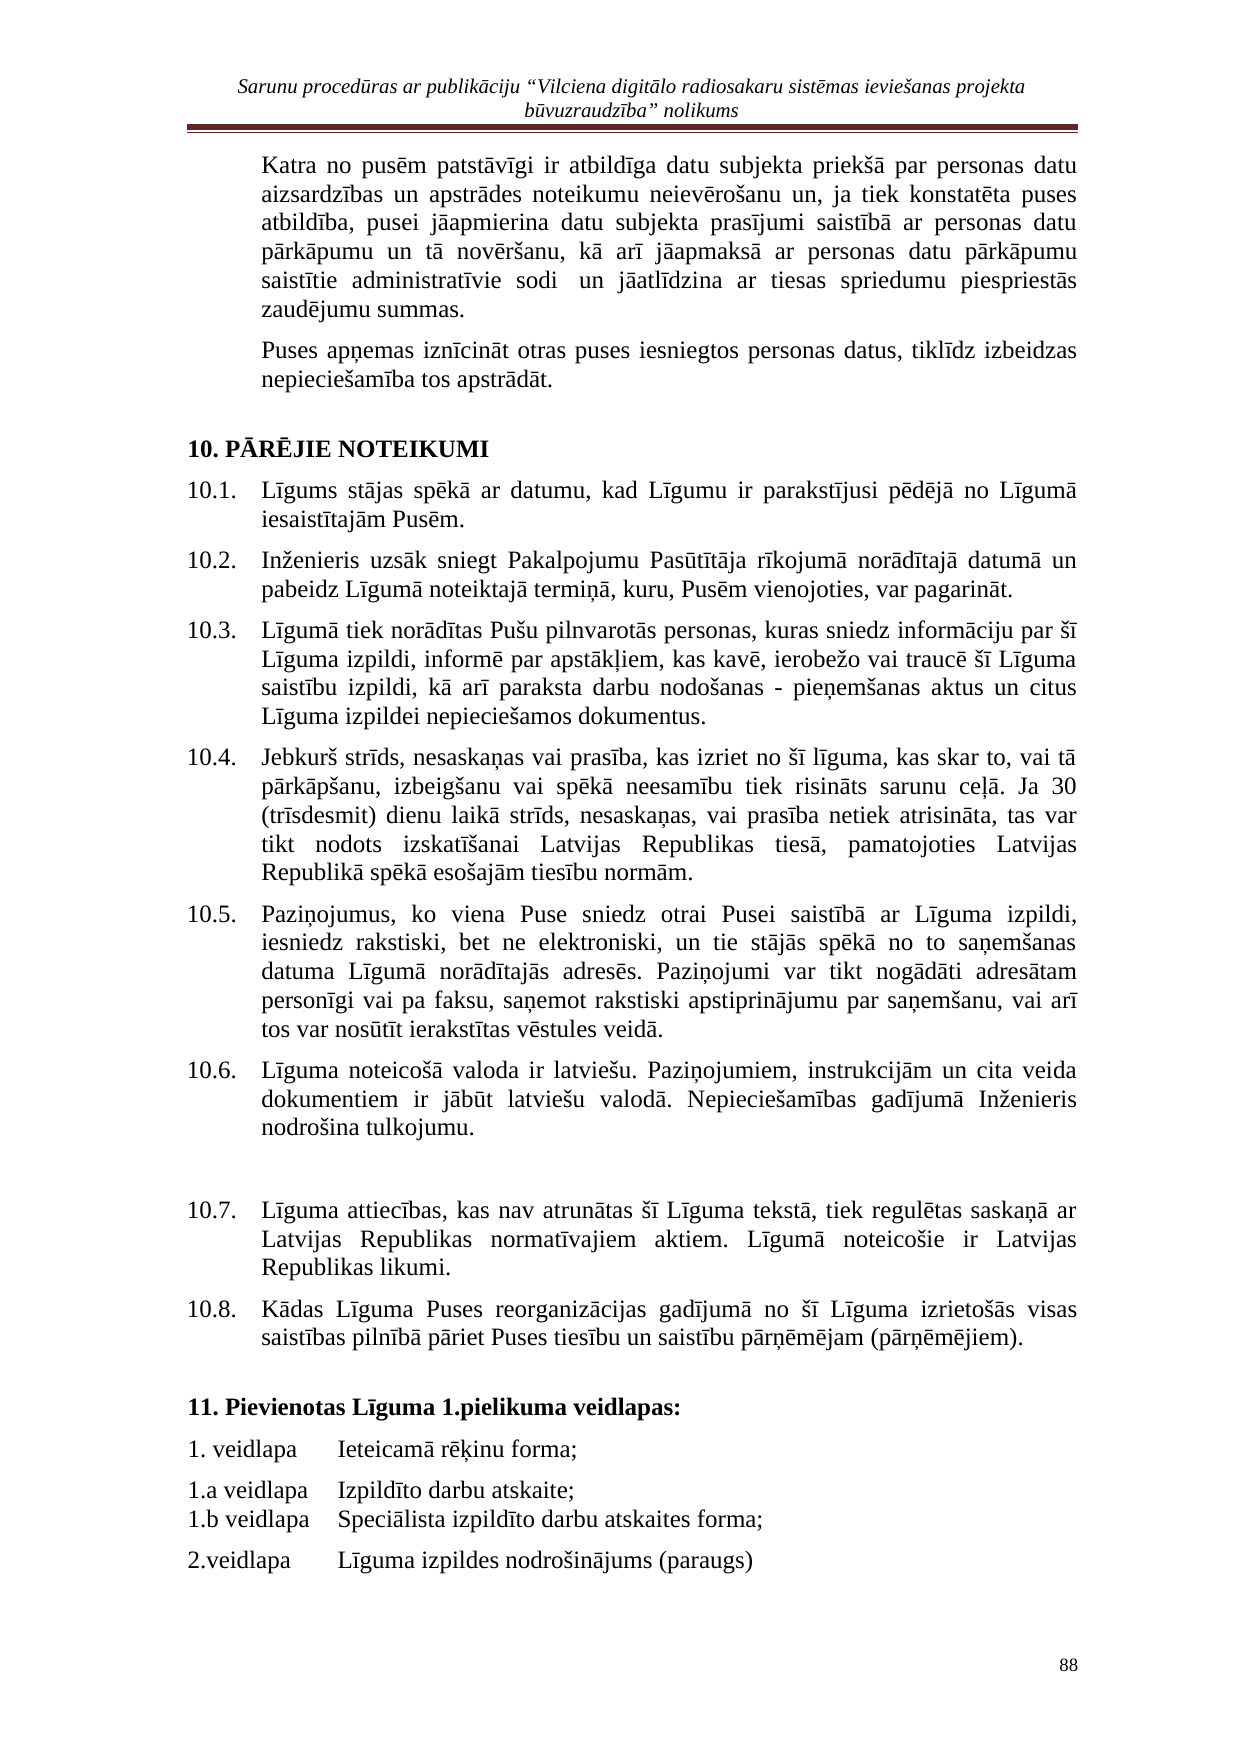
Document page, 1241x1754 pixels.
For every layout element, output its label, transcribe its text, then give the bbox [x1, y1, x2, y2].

text 1.a veidlapa Izpildīto darbu atskaite; [187, 1475, 1078, 1504]
list Kādas Līguma Puses reorganizācijas gadījumā no šī Līguma izrietošās visas saistības pilnībā pāriet Puses tiesību un saistību pārņēmējam (pārņēmējiem). [187, 1294, 1078, 1351]
list Paziņojumus, ko viena Puse sniedz otrai Pusei saistībā ar Līguma izpildi, iesniedz rakstiski, bet ne elektroniski, un tie stājās spēkā no to saņemšanas datuma Līgumā norādītajās adresēs. Paziņojumi var tikt nogādāti adresātam personīgi vai pa faksu, saņemot rakstiski apstiprinājumu par saņemšanu, vai arī tos var nosūtīt ierakstītas vēstules veidā. [187, 899, 1078, 1042]
list Līgums stājas spēkā ar datumu, kad Līgumu ir parakstījusi pēdējā no Līgumā iesaistītajām Pusēm. [187, 475, 1078, 532]
list Līgumā tiek norādītas Pušu pilnvarotās personas, kuras sniedz informāciju par šī Līguma izpildi, informē par apstākļiem, kas kavē, ierobežo vai traucē šī Līguma saistību izpildi, kā arī paraksta darbu nodošanas - pieņemšanas aktus un citus Līguma izpildei nepieciešamos dokumentus. [187, 615, 1078, 730]
text Katra no pusēm patstāvīgi ir atbildīga datu subjekta priekšā par personas datu aizsardzības un apstrādes noteikumu neievērošanu un, ja tiek konstatēta puses atbildība, pusei jāapmierina datu subjekta prasījumi saistībā ar personas datu pārkāpumu un tā novēršanu, kā arī jāapmaksā ar personas datu pārkāpumu saistītie administratīvie sodi un jāatlīdzina ar tiesas spriedumu piespriestās zaudējumu summas. [261, 150, 1078, 322]
text 2.veidlapa Līguma izpildes nodrošinājums (paraugs) [187, 1545, 1078, 1574]
list Inženieris uzsāk sniegt Pakalpojumu Pasūtītāja rīkojumā norādītajā datumā un pabeidz Līgumā noteiktajā termiņā, kuru, Pusēm vienojoties, var pagarināt. [187, 545, 1078, 602]
list Līguma attiecības, kas nav atrunātas šī Līguma tekstā, tiek regulētas saskaņā ar Latvijas Republikas normatīvajiem aktiem. Līgumā noteicošie ir Latvijas Republikas likumi. [187, 1195, 1078, 1281]
text 1. veidlapa Ieteicamā rēķinu forma; [187, 1434, 1078, 1462]
list Pievienotas Līguma 1.pielikuma veidlapas: [187, 1392, 1078, 1421]
list Jebkurš strīds, nesaskaņas vai prasība, kas izriet no šī līguma, kas skar to, vai tā pārkāpšanu, izbeigšanu vai spēkā neesamību tiek risināts sarunu ceļā. Ja 30 (trīsdesmit) dienu laikā strīds, nesaskaņas, vai prasība netiek atrisināta, tas var tikt nodots izskatīšanai Latvijas Republikas tiesā, pamatojoties Latvijas Republikā spēkā esošajām tiesību normām. [187, 742, 1078, 886]
list Līguma noteicošā valoda ir latviešu. Paziņojumiem, instrukcijām un cita veida dokumentiem ir jābūt latviešu valodā. Nepieciešamības gadījumā Inženieris nodrošina tulkojumu. [187, 1055, 1078, 1141]
list PĀRĒJIE NOTEIKUMI [187, 434, 1078, 462]
text Puses apņemas iznīcināt otras puses iesniegtos personas datus, tiklīdz izbeidzas nepieciešamība tos apstrādāt. [261, 335, 1078, 392]
text 1.b veidlapa Speciālista izpildīto darbu atskaites forma; [187, 1504, 1078, 1532]
